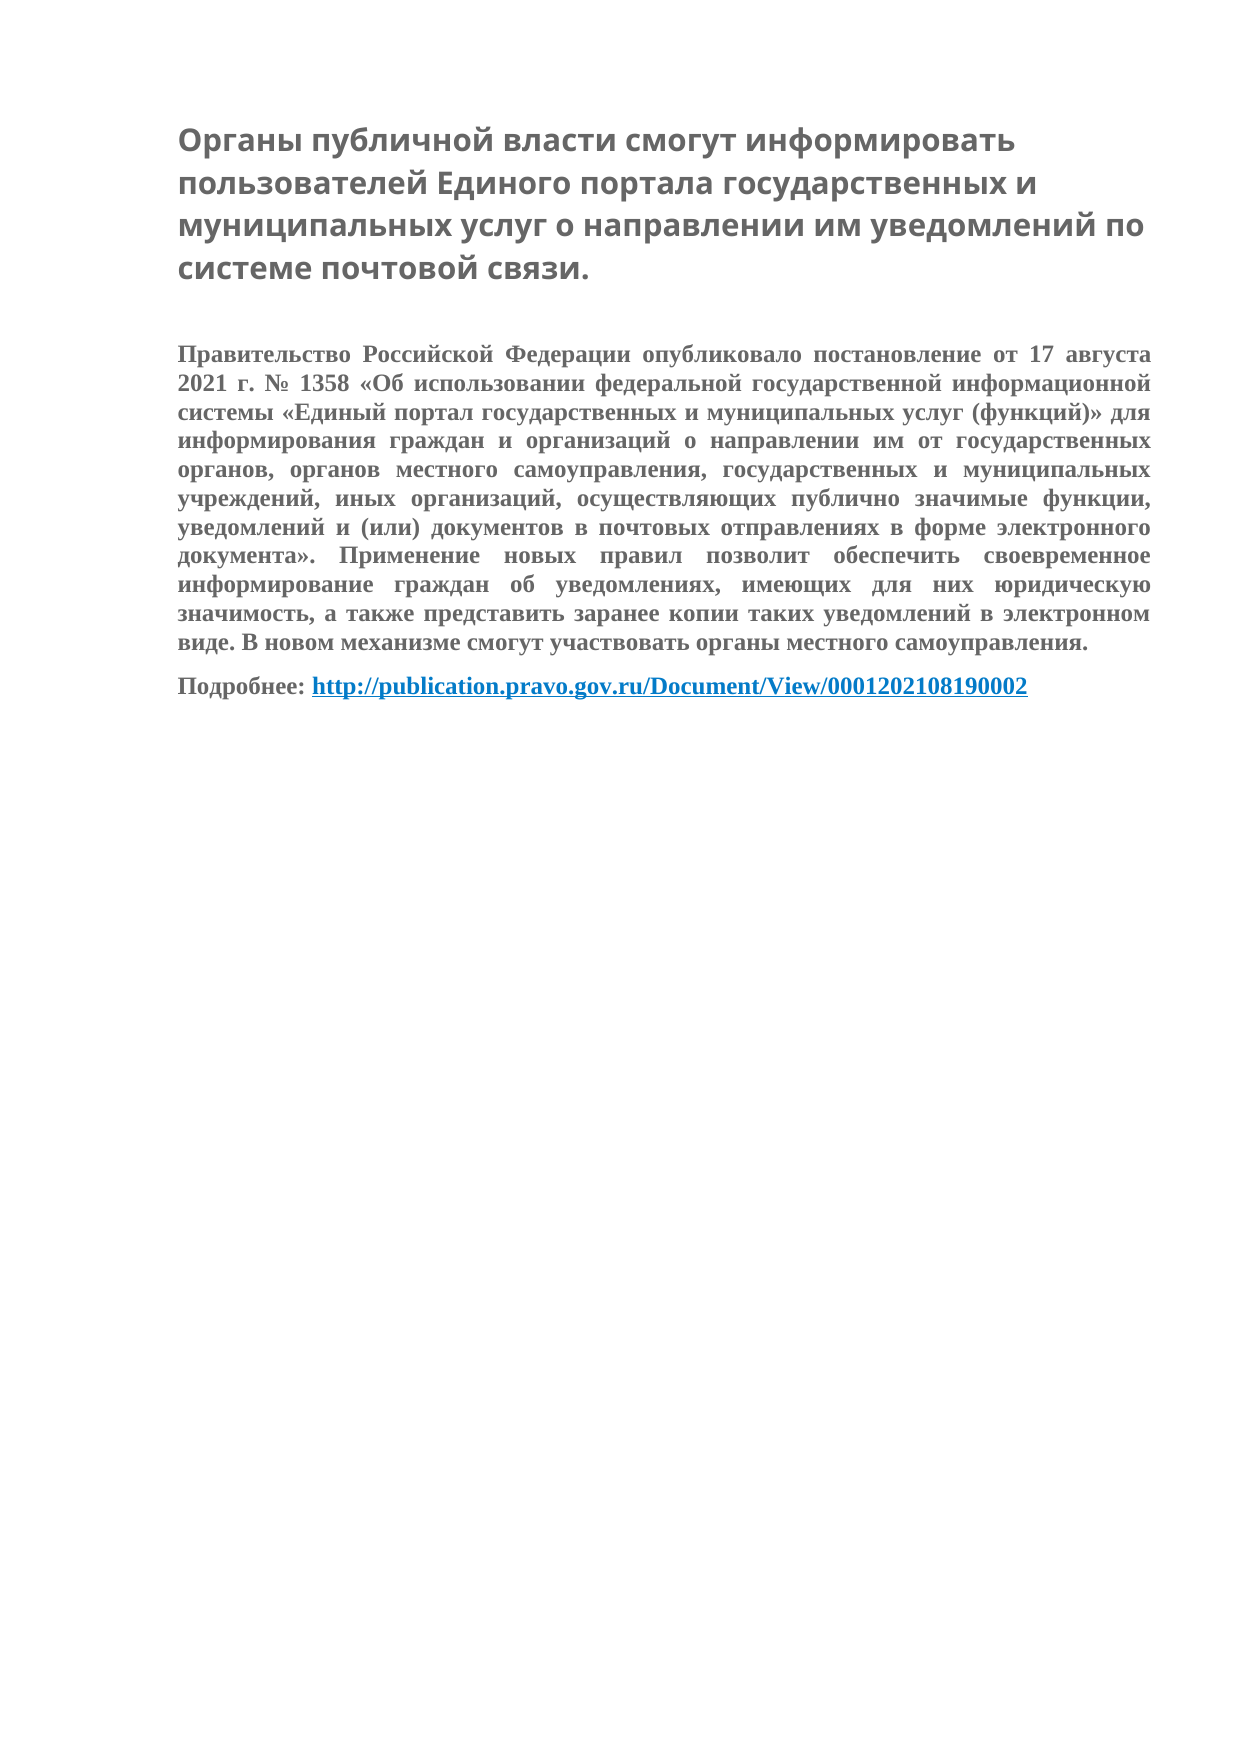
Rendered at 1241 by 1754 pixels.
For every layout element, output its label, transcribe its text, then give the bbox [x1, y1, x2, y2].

text Подробнее: http://publication.pravo.gov.ru/Document/View/0001202108190002 [177, 671, 1152, 700]
text Правительство Российской Федерации опубликовало постановление от 17 августа 2021 г. № 1358 «Об использовании федеральной государственной информационной системы «Единый портал государственных и муниципальных услуг (функций)» для информирования граждан и организаций о направлении им от государственных органов, органов местного самоуправления, государственных и муниципальных учреждений, иных организаций, осуществляющих публично значимые функции, уведомлений и (или) документов в почтовых отправлениях в форме электронного документа». Применение новых правил позволит обеспечить своевременное информирование граждан об уведомлениях, имеющих для них юридическую значимость, а также представить заранее копии таких уведомлений в электронном виде. В новом механизме смогут участвовать органы местного самоуправления. [177, 339, 1152, 655]
text Органы публичной власти смогут информировать пользователей Единого портала государственных и муниципальных услуг о направлении им уведомлений по системе почтовой связи. [177, 118, 1152, 288]
